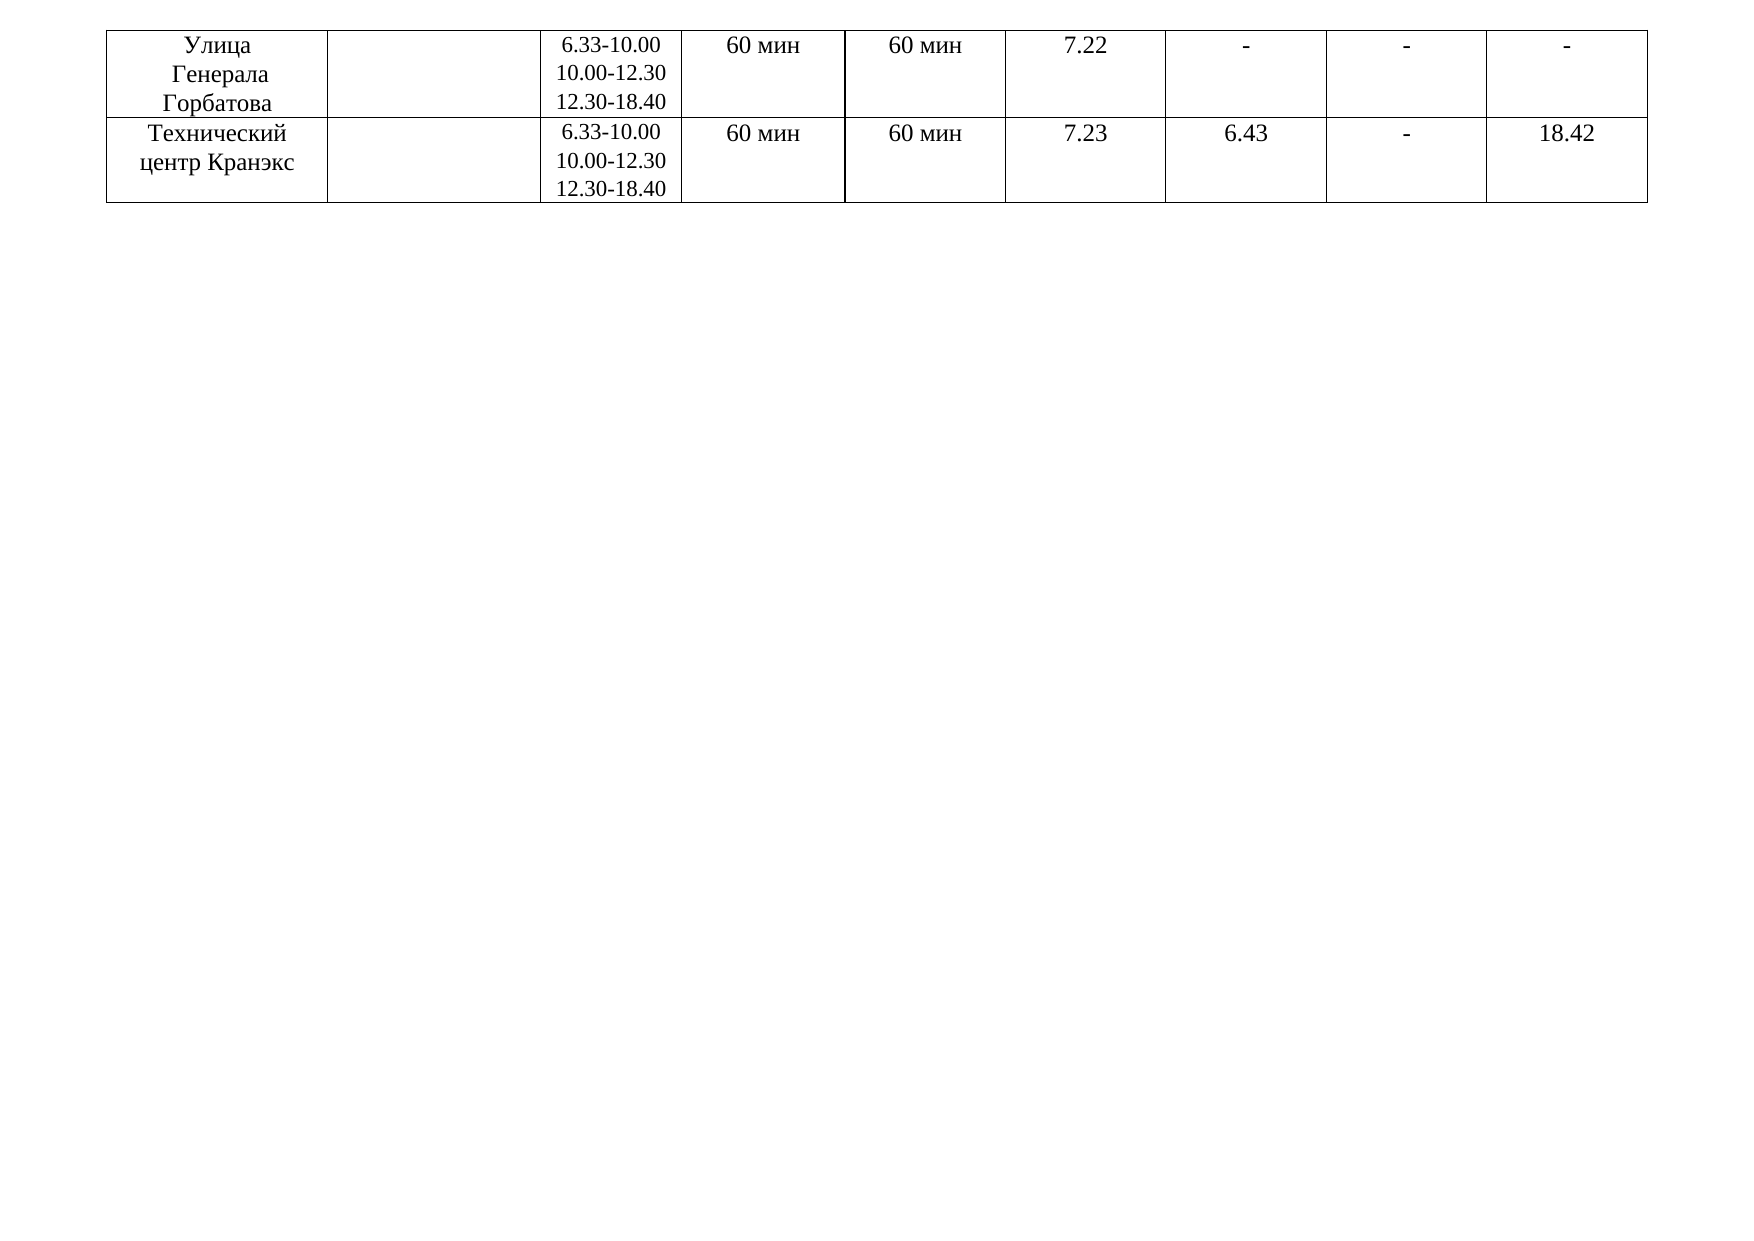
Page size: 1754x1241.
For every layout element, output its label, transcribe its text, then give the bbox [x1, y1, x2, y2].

table_cell 60 мин [846, 31, 1005, 117]
table_cell 60 мин [846, 118, 1005, 202]
table_cell 7.23 [1006, 118, 1165, 202]
table_cell 7.22 [1006, 31, 1165, 117]
table_cell - [1487, 31, 1647, 117]
table_cell 6.43 [1166, 118, 1326, 202]
table_cell Технический центр Кранэкс [107, 118, 327, 202]
table_cell 18.42 [1487, 118, 1647, 202]
table_cell [328, 31, 540, 117]
table_cell 60 мин [682, 31, 844, 117]
table_cell Улица Генерала Горбатова [107, 31, 327, 117]
table_cell - [1166, 31, 1326, 117]
table_cell - [1327, 118, 1486, 202]
table_cell - [1327, 31, 1486, 117]
table_cell 6.33-10.00 10.00-12.30 12.30-18.40 [541, 118, 681, 202]
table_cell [541, 31, 681, 117]
table_cell [328, 118, 540, 202]
table_cell 60 мин [682, 118, 844, 202]
